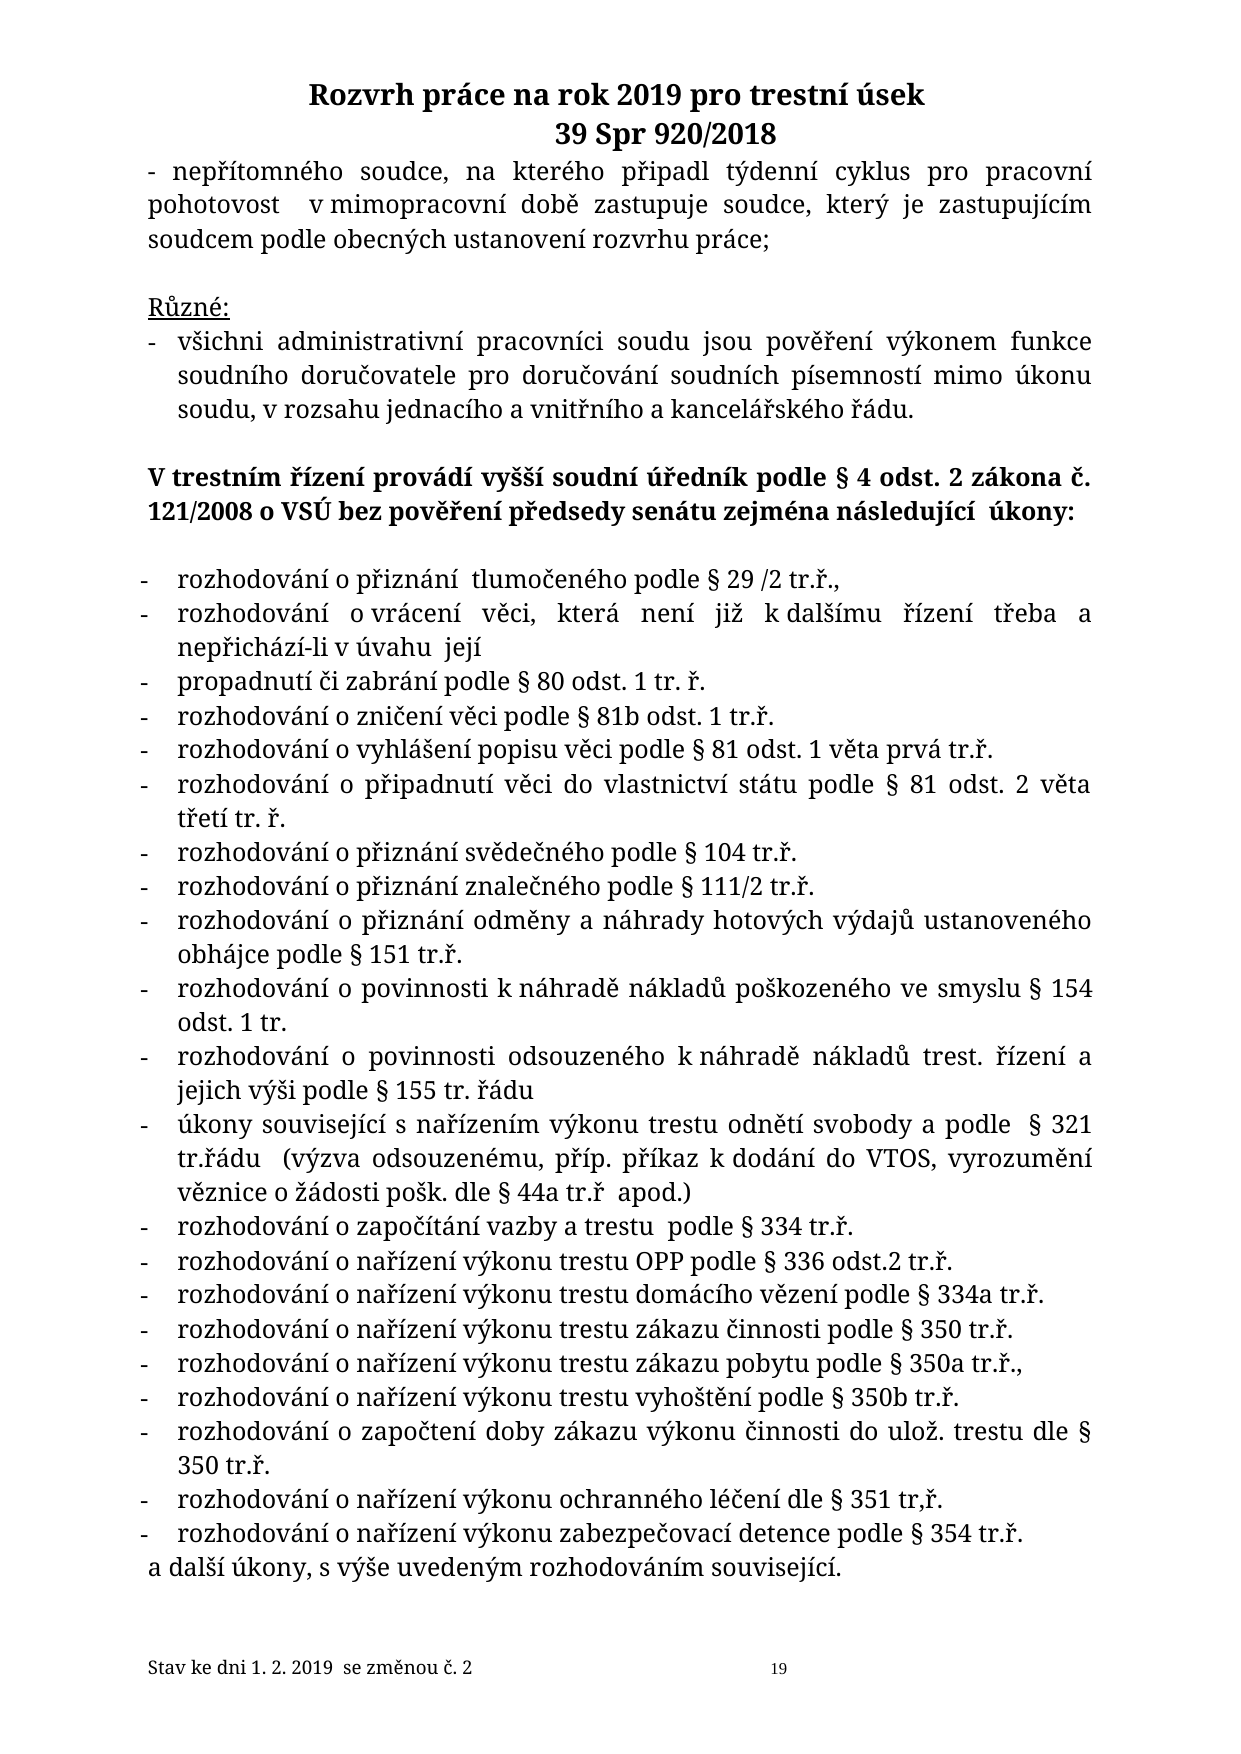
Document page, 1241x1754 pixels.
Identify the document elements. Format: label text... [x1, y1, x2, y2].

text - nepřítomného soudce, na kterého připadl týdenní cyklus pro pracovní pohotovost v mimopracovní době zastupuje soudce, který je zastupujícím soudcem podle obecných ustanovení rozvrhu práce; [148, 153, 1093, 255]
list rozhodování o povinnosti k náhradě nákladů poškozeného ve smyslu § 154 odst. 1 tr. [140, 971, 1093, 1039]
list rozhodování o započítání vazby a trestu podle § 334 tr.ř. [140, 1209, 1093, 1243]
list rozhodování o nařízení výkonu trestu domácího vězení podle § 334a tr.ř. [140, 1277, 1093, 1311]
list rozhodování o nařízení výkonu trestu zákazu pobytu podle § 350a tr.ř., [140, 1345, 1093, 1379]
list rozhodování o přiznání tlumočeného podle § 29 /2 tr.ř., [140, 562, 1093, 596]
list všichni administrativní pracovníci soudu jsou pověření výkonem funkce soudního doručovatele pro doručování soudních písemností mimo úkonu soudu, v rozsahu jednacího a vnitřního a kancelářského řádu. [148, 323, 1093, 426]
list rozhodování o povinnosti odsouzeného k náhradě nákladů trest. řízení a jejich výši podle § 155 tr. řádu [140, 1039, 1093, 1107]
list rozhodování o nařízení výkonu trestu vyhoštění podle § 350b tr.ř. [140, 1379, 1093, 1413]
list rozhodování o nařízení výkonu zabezpečovací detence podle § 354 tr.ř. [140, 1516, 1093, 1550]
list rozhodování o započtení doby zákazu výkonu činnosti do ulož. trestu dle § 350 tr.ř. [140, 1413, 1093, 1482]
list rozhodování o přiznání znalečného podle § 111/2 tr.ř. [140, 868, 1093, 902]
list rozhodování o zničení věci podle § 81b odst. 1 tr.ř. [140, 698, 1093, 732]
list rozhodování o vyhlášení popisu věci podle § 81 odst. 1 věta prvá tr.ř. [140, 732, 1093, 766]
list rozhodování o připadnutí věci do vlastnictví státu podle § 81 odst. 2 věta třetí tr. ř. [140, 766, 1093, 834]
text a další úkony, s výše uvedeným rozhodováním související. [148, 1550, 1093, 1584]
list rozhodování o přiznání odměny a náhrady hotových výdajů ustanoveného obhájce podle § 151 tr.ř. [140, 902, 1093, 971]
list rozhodování o nařízení výkonu ochranného léčení dle § 351 tr,ř. [140, 1482, 1093, 1516]
list úkony související s nařízením výkonu trestu odnětí svobody a podle § 321 tr.řádu (výzva odsouzenému, příp. příkaz k dodání do VTOS, vyrozumění věznice o žádosti pošk. dle § 44a tr.ř apod.) [140, 1107, 1093, 1209]
list propadnutí či zabrání podle § 80 odst. 1 tr. ř. [140, 664, 1093, 698]
list rozhodování o nařízení výkonu trestu OPP podle § 336 odst.2 tr.ř. [140, 1243, 1093, 1277]
list rozhodování o přiznání svědečného podle § 104 tr.ř. [140, 834, 1093, 868]
text V trestním řízení provádí vyšší soudní úředník podle § 4 odst. 2 zákona č. 121/2008 o VSÚ bez pověření předsedy senátu zejména následující úkony: [148, 460, 1093, 528]
list rozhodování o vrácení věci, která není již k dalšímu řízení třeba a nepřichází-li v úvahu její [140, 596, 1093, 664]
text Různé: [148, 289, 1093, 323]
list rozhodování o nařízení výkonu trestu zákazu činnosti podle § 350 tr.ř. [140, 1311, 1093, 1345]
